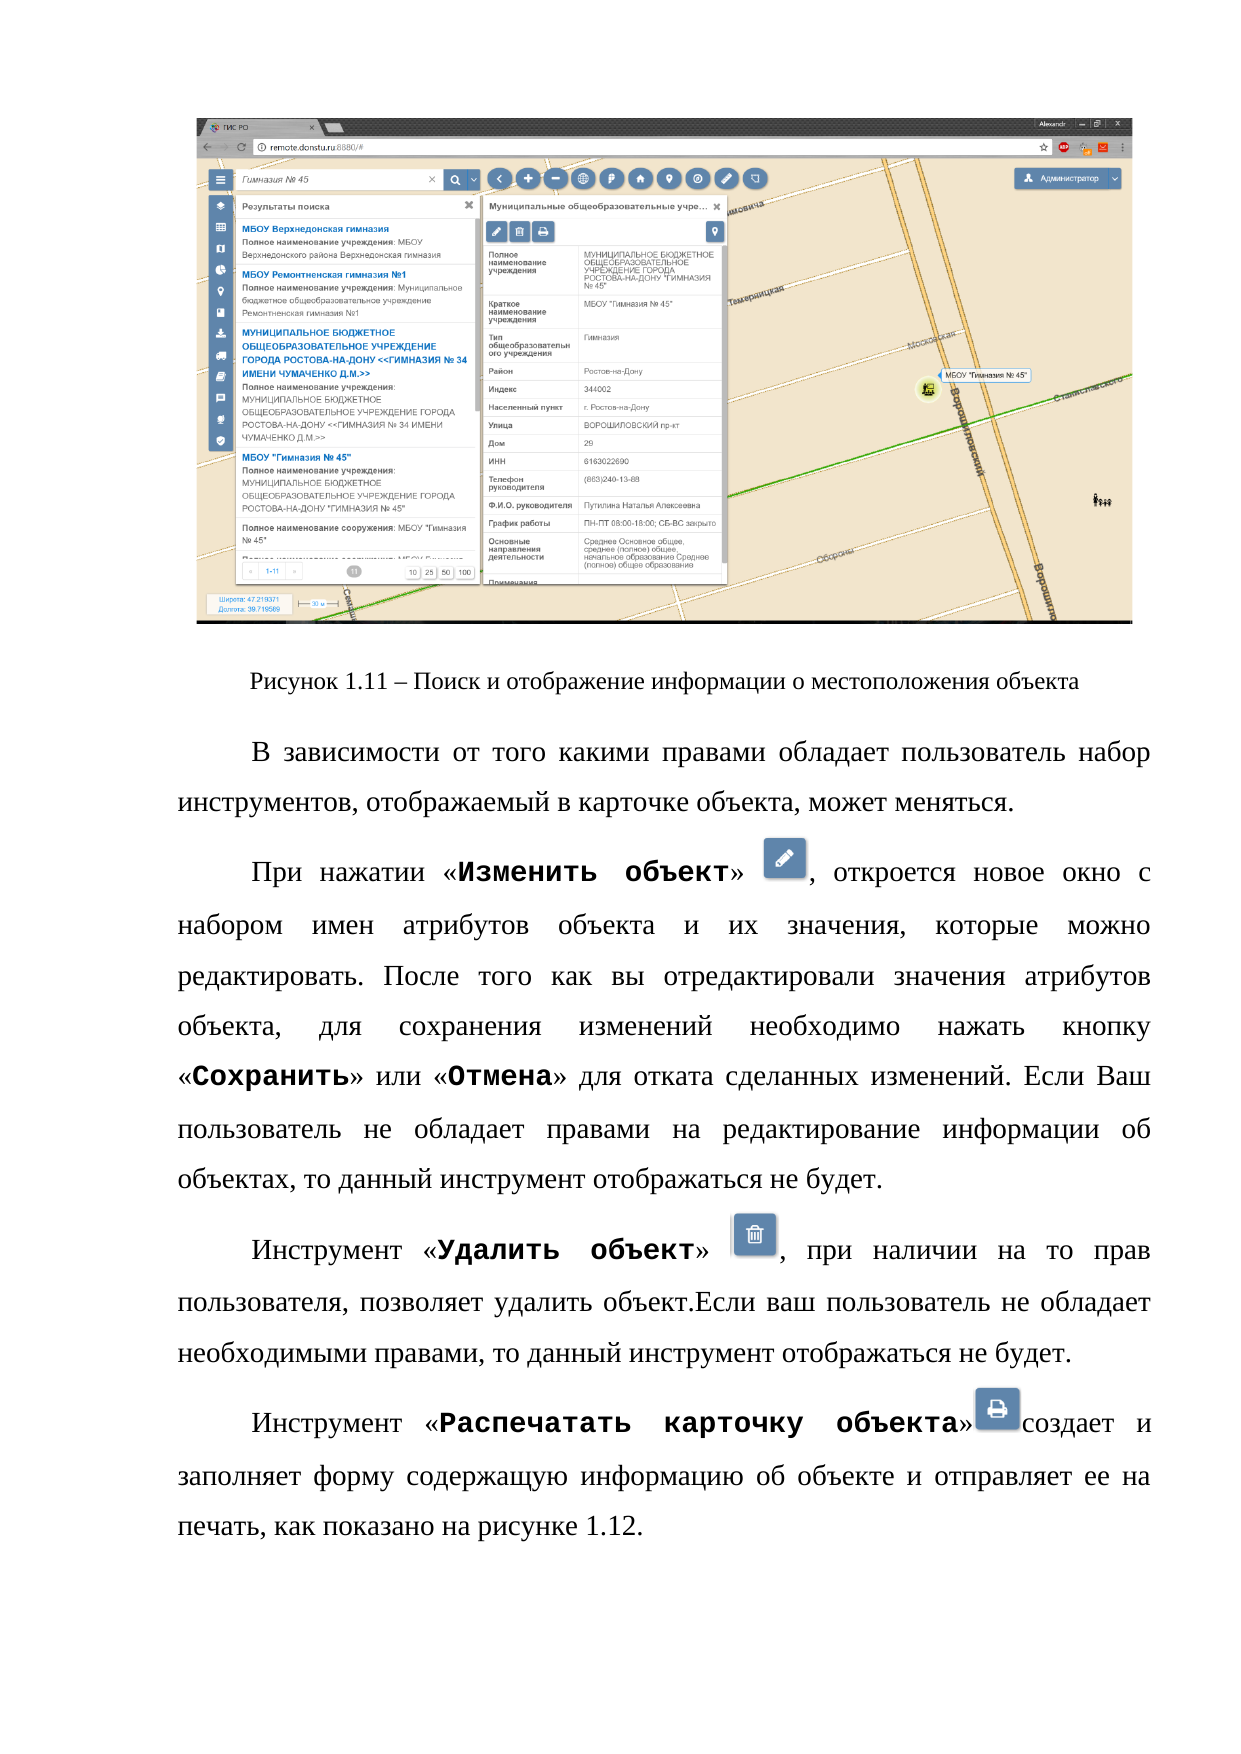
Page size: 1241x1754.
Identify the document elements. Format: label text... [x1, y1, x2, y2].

picture [196, 118, 1133, 624]
text Рисунок 1.11 – Поиск и отображение информации о местоположения объекта [177, 666, 1152, 694]
picture [761, 834, 809, 882]
text В зависимости от того какими правами обладает пользователь набор инструментов, отображаемый в карточке объекта, может меняться. [177, 734, 1152, 818]
text Инструмент «Распечатать карточку объекта»создает и заполняет форму содержащую информацию об объекте и отправляет ее на печать, как показано на рисунке 1.12. [177, 1385, 1152, 1542]
picture [730, 1211, 780, 1259]
text Инструмент «Удалить объект» , при наличии на то прав пользователя, позволяет удалить объект.Если ваш пользователь не обладает необходимыми правами, то данный инструмент отображаться не будет. [177, 1212, 1152, 1368]
picture [973, 1385, 1022, 1433]
text При нажатии «Изменить объект» , откроется новое окно с набором имен атрибутов объекта и их значения, которые можно редактировать. После того как вы отредактировали значения атрибутов объекта, для сохранения изменений необходимо нажать кнопку «Сохранить» или «Отмена» для отката сделанных изменений. Если Ваш пользователь не обладает правами на редактирование информации об объектах, то данный инструмент отображаться не будет. [177, 834, 1152, 1195]
